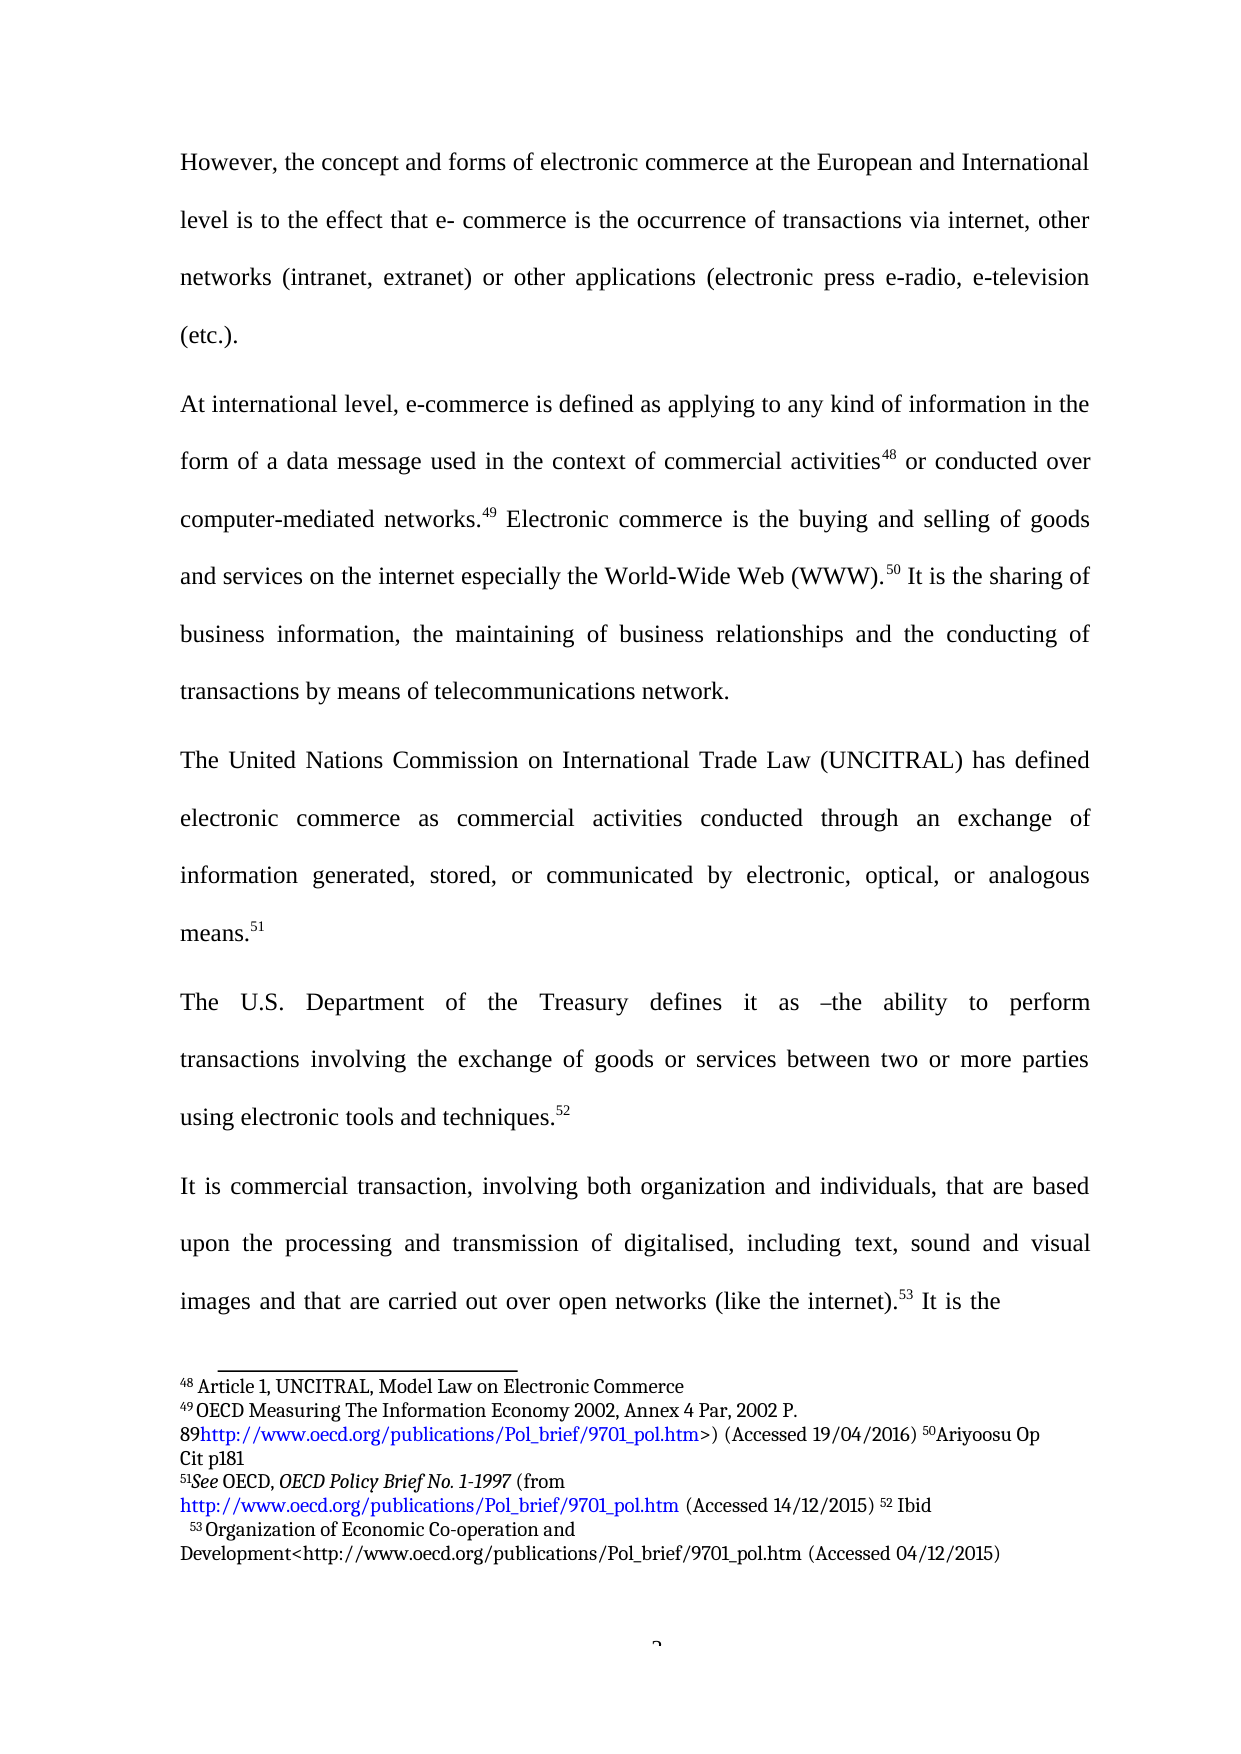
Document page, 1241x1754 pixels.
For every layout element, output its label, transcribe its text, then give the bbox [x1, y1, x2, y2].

text The United Nations Commission on International Trade Law (UNCITRAL) has defined electronic commerce as commercial activities conducted through an exchange of information generated, stored, or communicated by electronic, optical, or analogous means.51 [180, 745, 1090, 947]
text 51See OECD, OECD Policy Brief No. 1-1997 (from http://www.oecd.org/publications/Pol_brief/9701_pol.htm (Accessed 14/12/2015) 52 Ibid [180, 1470, 941, 1518]
text However, the concept and forms of electronic commerce at the European and International level is to the effect that e- commerce is the occurrence of transactions via internet, other networks (intranet, extranet) or other applications (electronic press e-radio, e-television (etc.). [180, 147, 1091, 348]
text At international level, e-commerce is defined as applying to any kind of information in the form of a data message used in the context of commercial activities48 or conducted over computer-mediated networks.49 Electronic commerce is the buying and selling of goods and services on the internet especially the World-Wide Web (WWW).50 It is the sharing of business information, the maintaining of business relationships and the conducting of transactions by means of telecommunications network. [180, 389, 1091, 705]
text 53 Organization of Economic Co-operation and Development<http://www.oecd.org/publications/Pol_brief/9701_pol.htm (Accessed 04/12/2015) [180, 1518, 1085, 1566]
text 49 OECD Measuring The Information Economy 2002, Annex 4 Par, 2002 P. 89http://www.oecd.org/publications/Pol_brief/9701_pol.htm>) (Accessed 19/04/2016) 50Ariyoosu Op Cit p181 [180, 1398, 1052, 1470]
text It is commercial transaction, involving both organization and individuals, that are based upon the processing and transmission of digitalised, including text, sound and visual images and that are carried out over open networks (like the internet).53 It is the [180, 1171, 1091, 1314]
text The U.S. Department of the Treasury defines it as ―the ability to perform transactions involving the exchange of goods or services between two or more parties using electronic tools and techniques.52 [180, 987, 1090, 1130]
text 48 Article 1, UNCITRAL, Model Law on Electronic Commerce [180, 1374, 1203, 1398]
